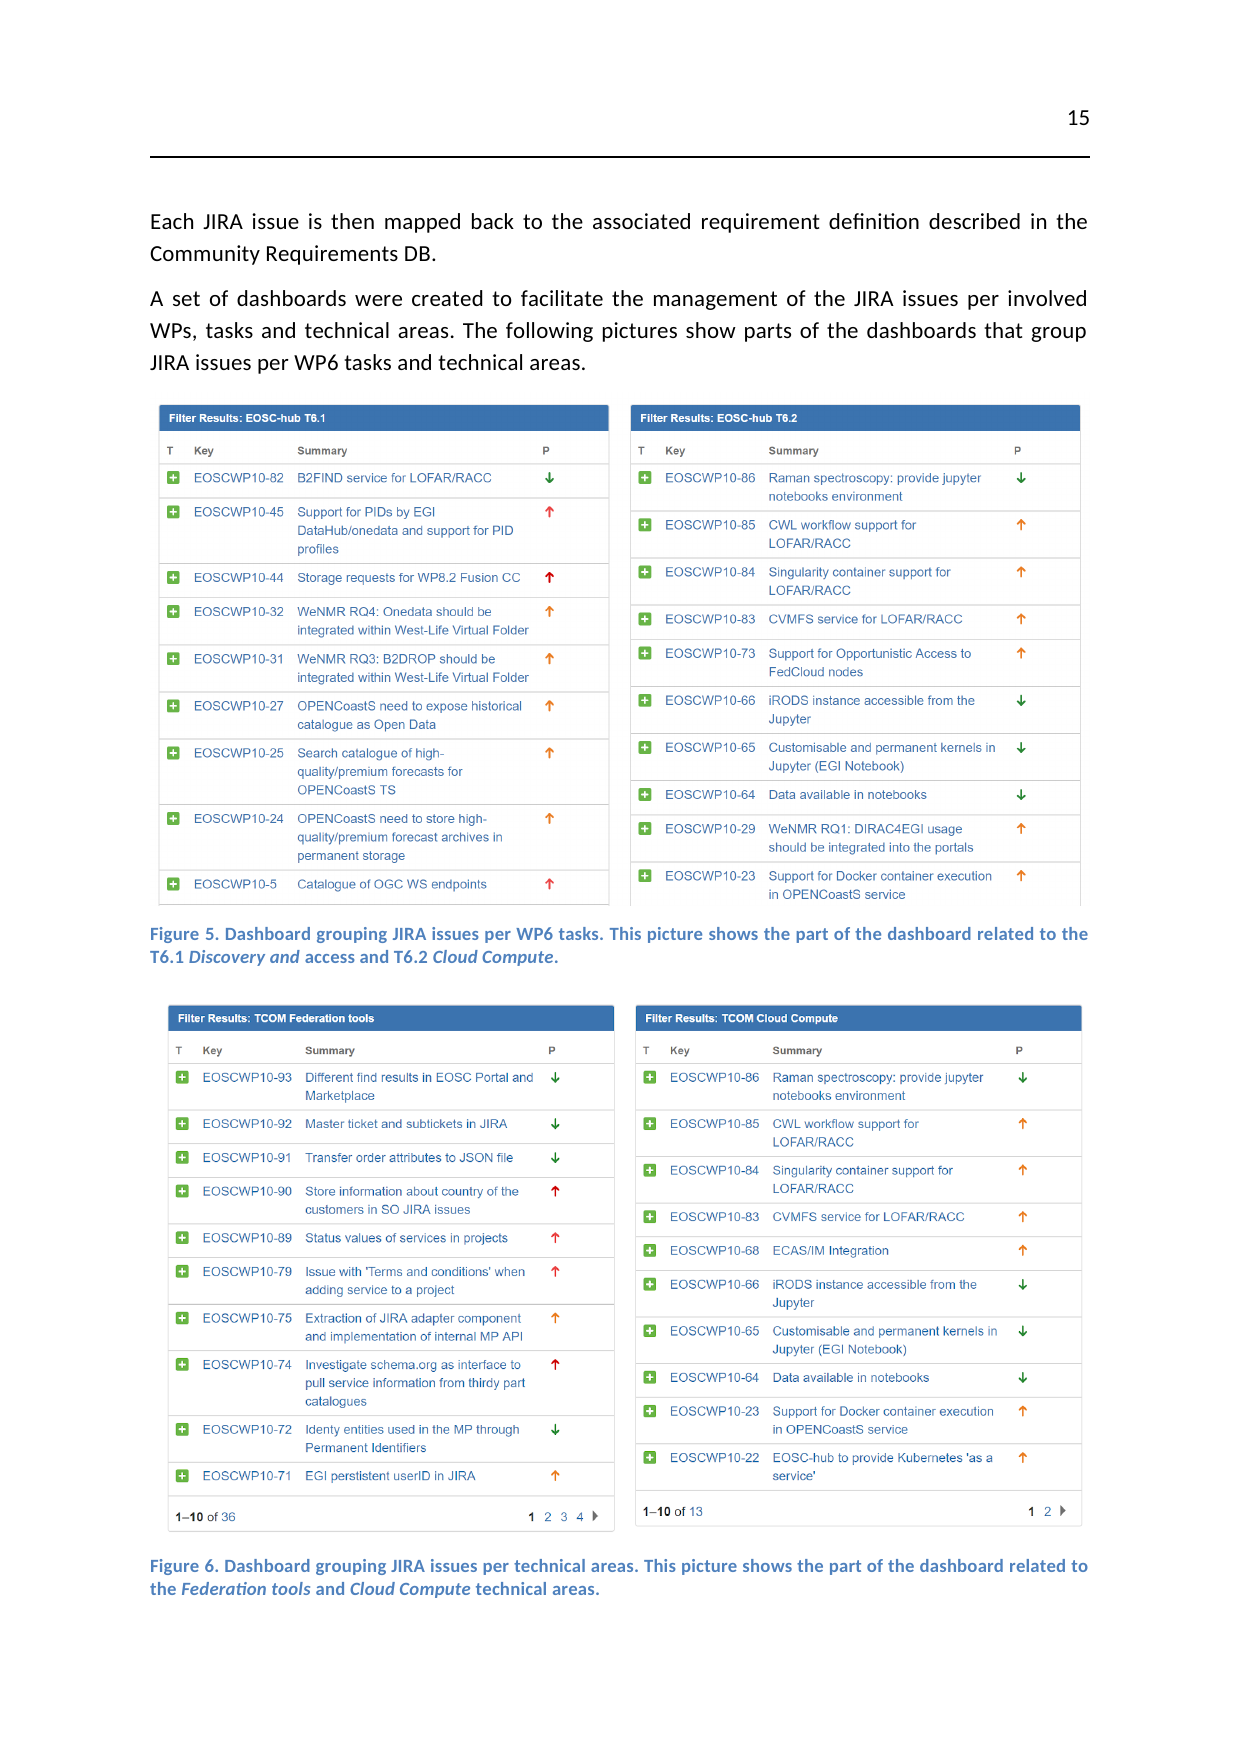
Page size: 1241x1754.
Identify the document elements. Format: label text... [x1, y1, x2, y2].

picture [150, 392, 1090, 906]
text A set of dashboards were created to facilitate the management of the JIRA issues per involved WPs, tasks and technical areas. The following pictures show parts of the dashboards that group JIRA issues per WP6 tasks and technical areas. [150, 284, 1090, 376]
picture [150, 992, 1091, 1538]
text Each JIRA issue is then mapped back to the associated requirement definition described in the Community Requirements DB. [150, 207, 1090, 267]
